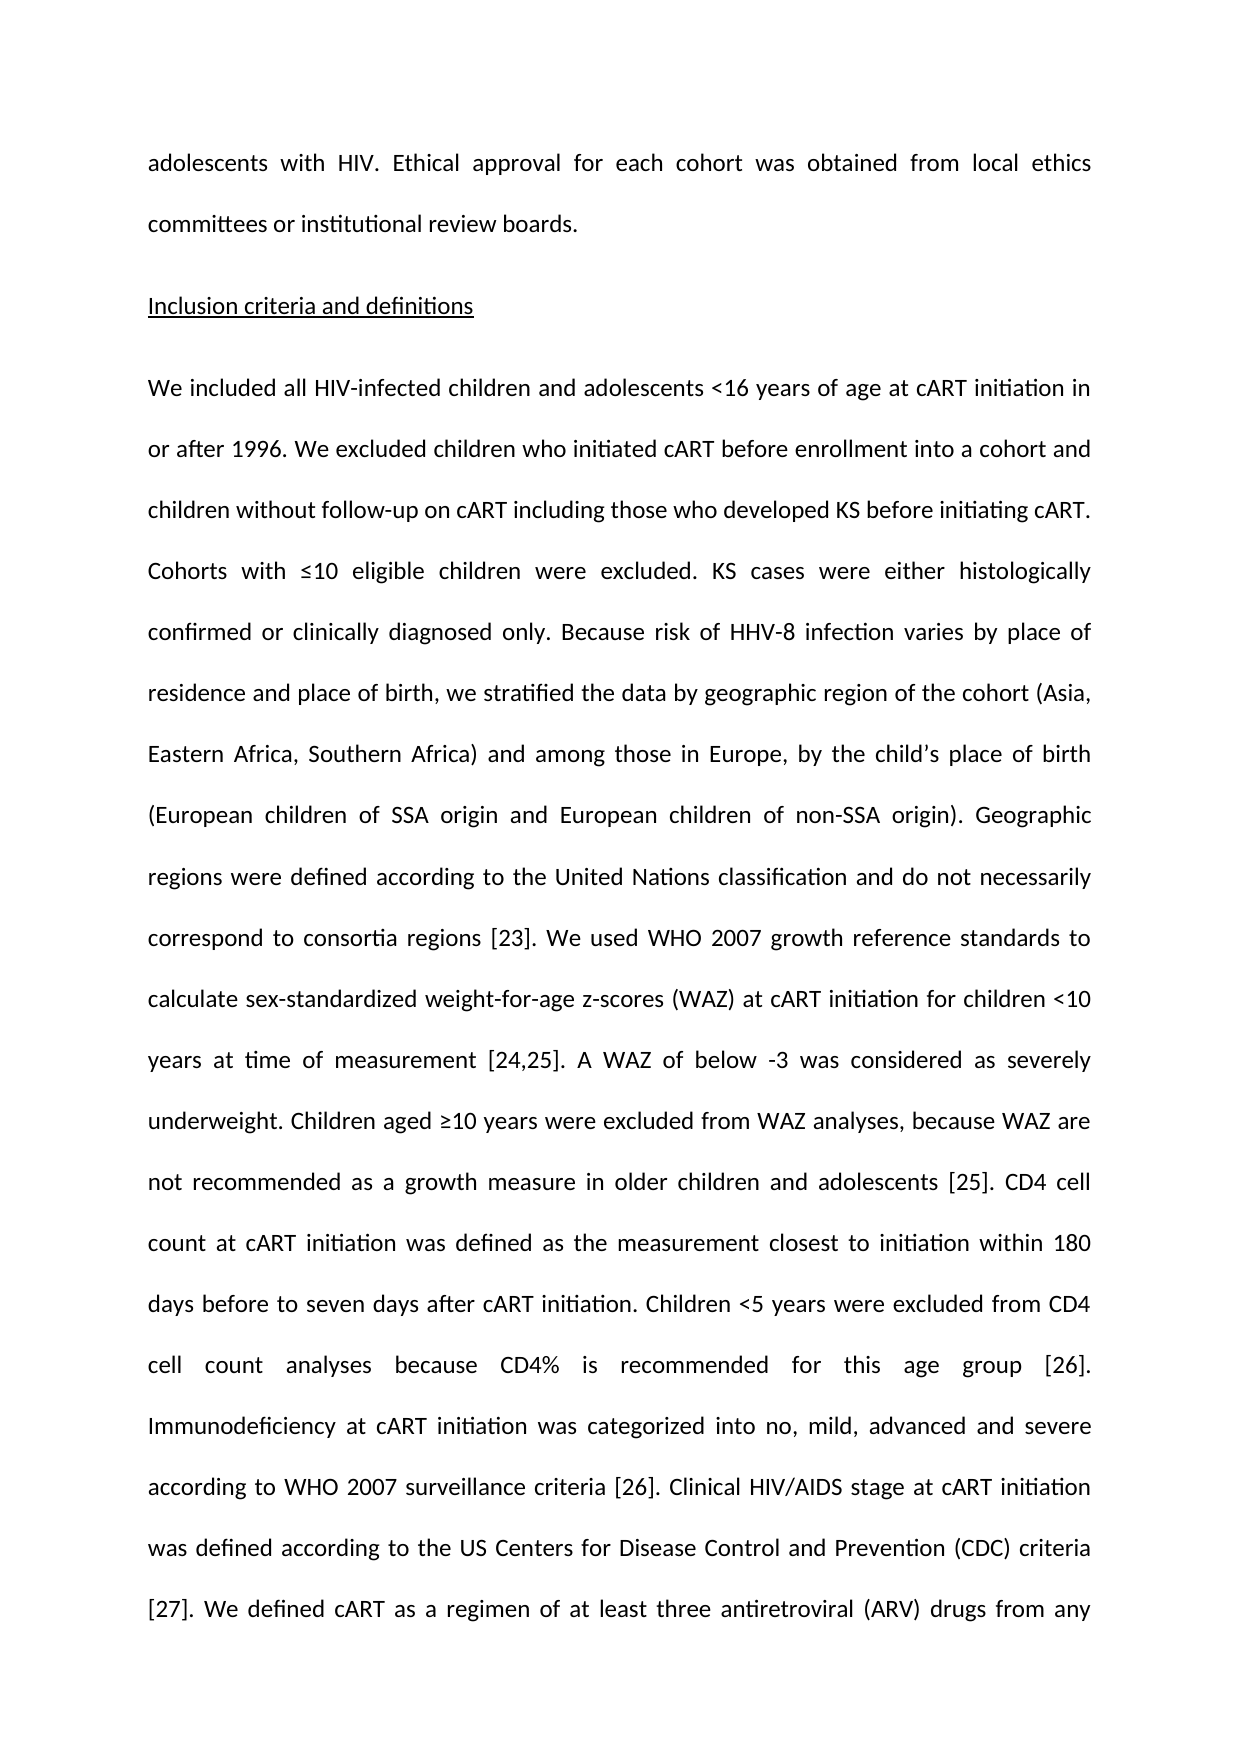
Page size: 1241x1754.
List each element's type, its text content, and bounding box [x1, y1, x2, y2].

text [148, 372, 1093, 1624]
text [148, 148, 1093, 239]
text Inclusion criteria and definitions [148, 291, 1093, 321]
